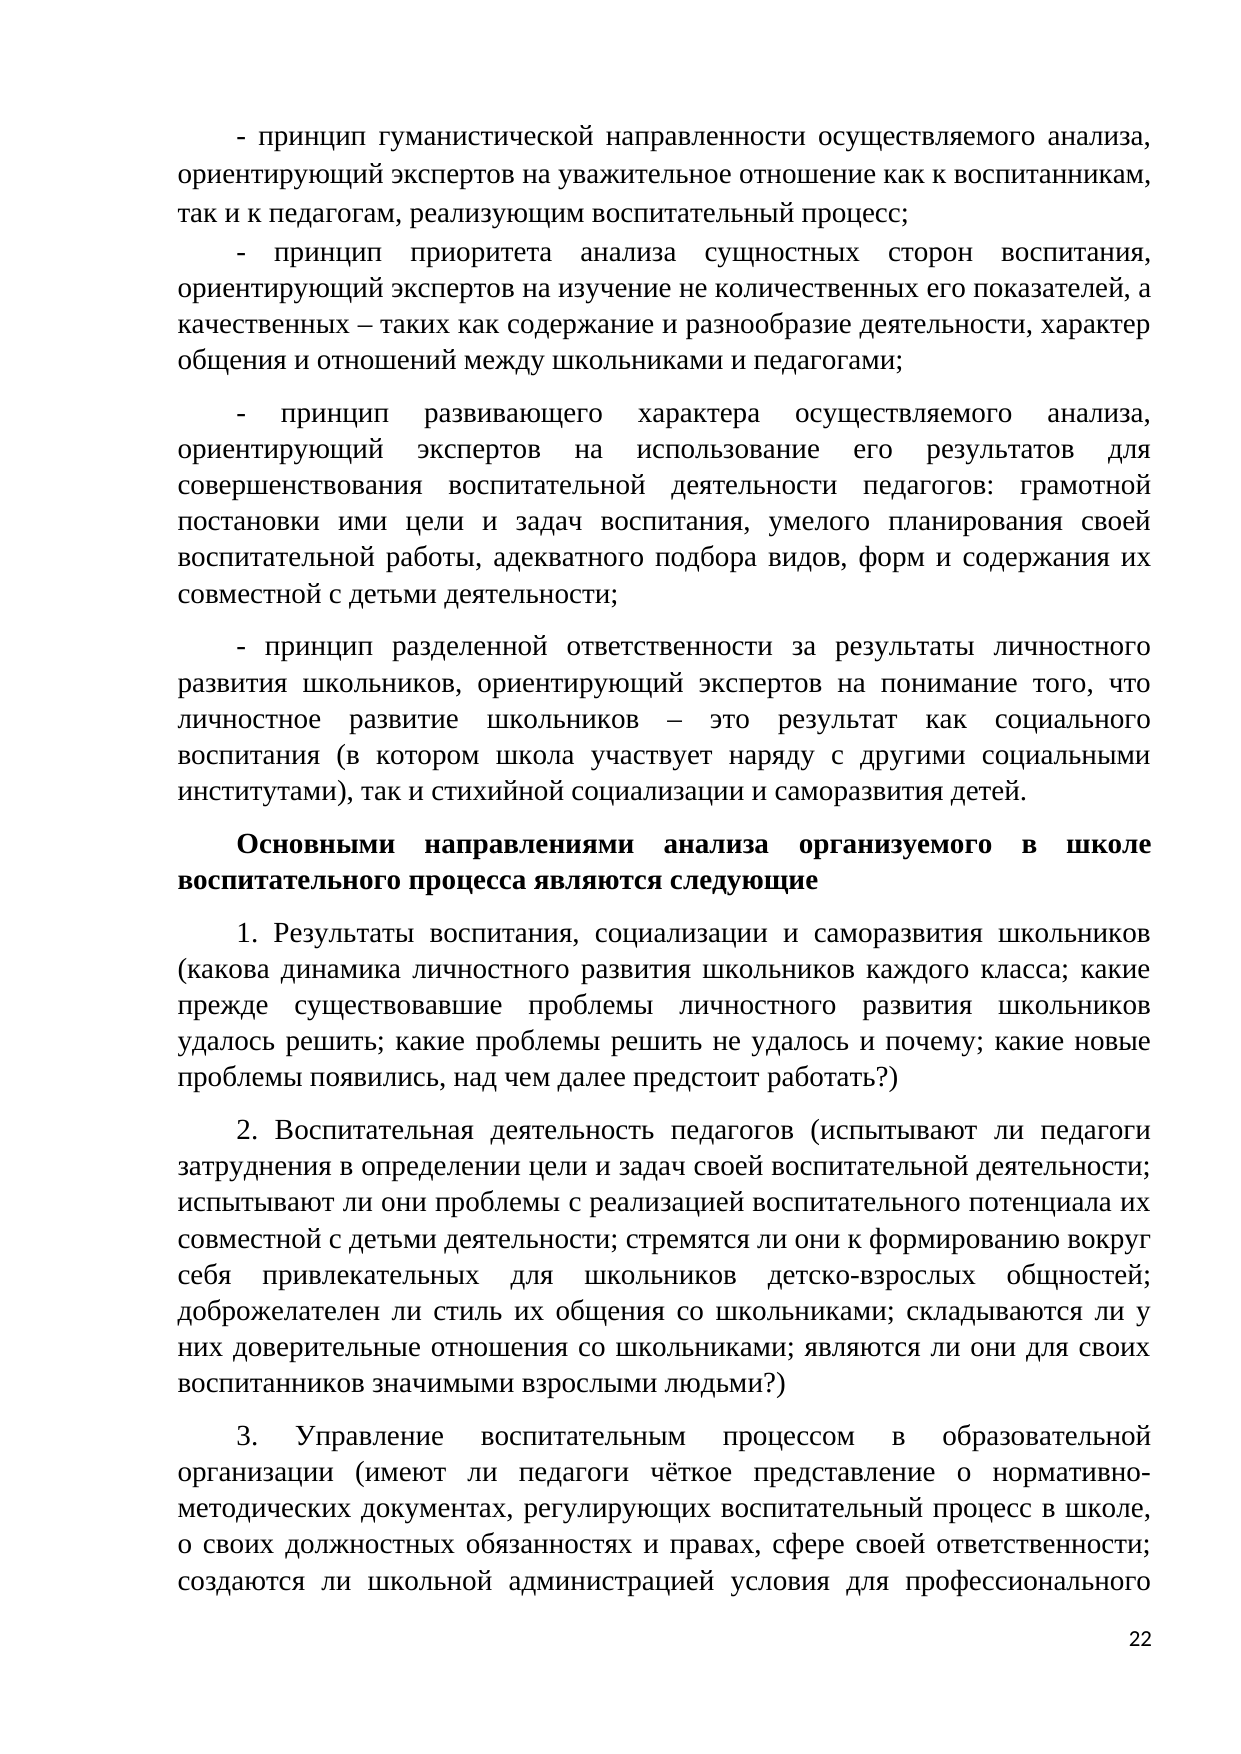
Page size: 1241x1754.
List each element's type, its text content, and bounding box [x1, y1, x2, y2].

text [177, 1418, 1152, 1596]
text - принцип приоритета анализа сущностных сторон воспитания, ориентирующий экспертов на изучение не количественных его показателей, а качественных – таких как содержание и разнообразие деятельности, характер общения и отношений между школьниками и педагогами; [177, 234, 1152, 376]
text - принцип гуманистической направленности осуществляемого анализа, ориентирующий экспертов на уважительное отношение как к воспитанникам, так и к педагогам, реализующим воспитательный процесс; [177, 118, 1152, 229]
text Основными направлениями анализа организуемого в школе воспитательного процесса являются следующие [177, 826, 1152, 896]
text 1. Результаты воспитания, социализации и саморазвития школьников (какова динамика личностного развития школьников каждого класса; какие прежде существовавшие проблемы личностного развития школьников удалось решить; какие проблемы решить не удалось и почему; какие новые проблемы появились, над чем далее предстоит работать?) [177, 915, 1152, 1093]
text 2. Воспитательная деятельность педагогов (испытывают ли педагоги затруднения в определении цели и задач своей воспитательной деятельности; испытывают ли они проблемы с реализацией воспитательного потенциала их совместной с детьми деятельности; стремятся ли они к формированию вокруг себя привлекательных для школьников детско-взрослых общностей; доброжелателен ли стиль их общения со школьниками; складываются ли у них доверительные отношения со школьниками; являются ли они для своих воспитанников значимыми взрослыми людьми?) [177, 1112, 1152, 1399]
text - принцип разделенной ответственности за результаты личностного развития школьников, ориентирующий экспертов на понимание того, что личностное развитие школьников – это результат как социального воспитания (в котором школа участвует наряду с другими социальными институтами), так и стихийной социализации и саморазвития детей. [177, 628, 1152, 807]
text - принцип развивающего характера осуществляемого анализа, ориентирующий экспертов на использование его результатов для совершенствования воспитательной деятельности педагогов: грамотной постановки ими цели и задач воспитания, умелого планирования своей воспитательной работы, адекватного подбора видов, форм и содержания их совместной с детьми деятельности; [177, 395, 1152, 609]
